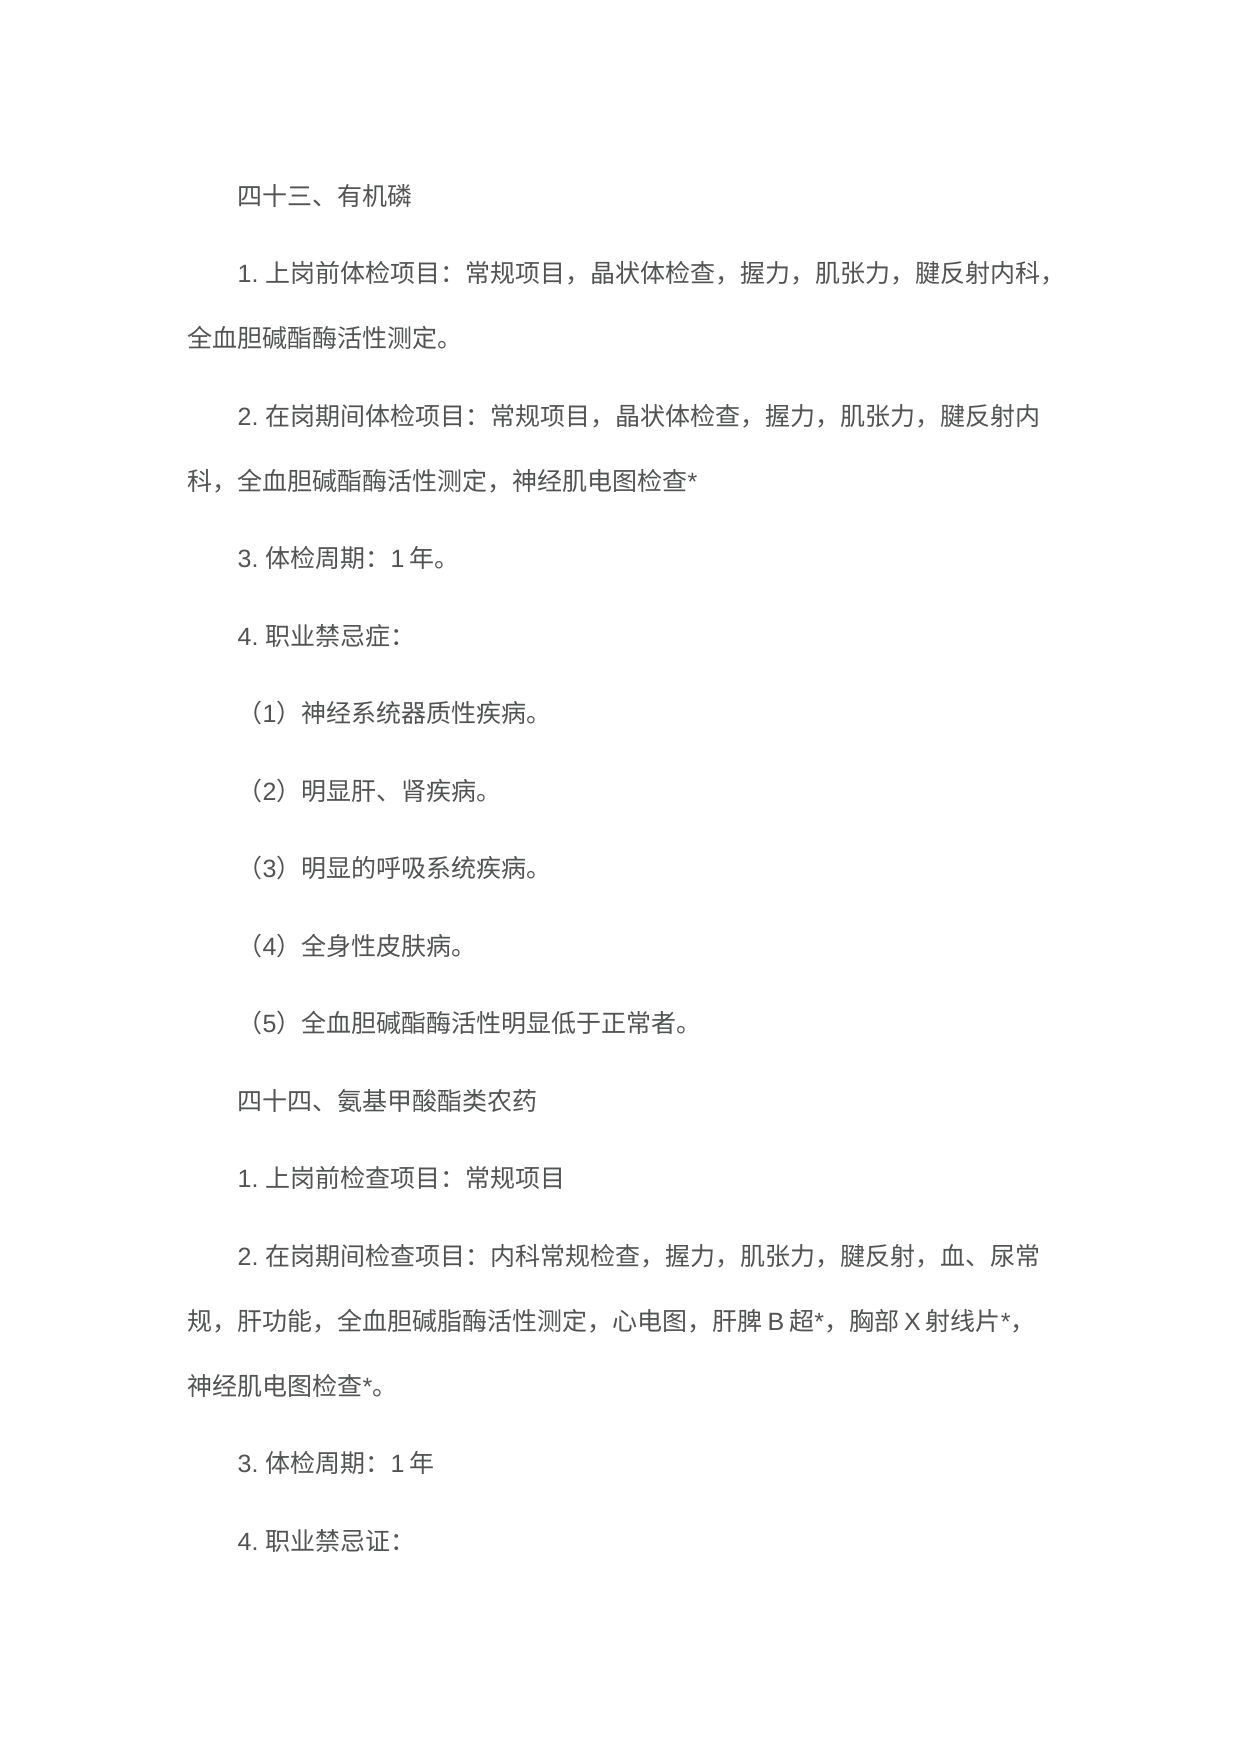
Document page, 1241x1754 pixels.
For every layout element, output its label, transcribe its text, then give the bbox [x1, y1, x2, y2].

text 四十四、氨基甲酸酯类农药 [187, 1067, 1053, 1132]
text 2. 在岗期间体检项目：常规项目，晶状体检查，握力，肌张力，腱反射内科，全血胆碱酯酶活性测定，神经肌电图检查* [187, 382, 1053, 512]
text 四十三、有机磷 [187, 162, 1053, 227]
text 3. 体检周期：1年。 [187, 524, 1053, 589]
text 4. 职业禁忌症： [187, 602, 1053, 667]
text （1）神经系统器质性疾病。 [187, 679, 1053, 744]
text （3）明显的呼吸系统疾病。 [187, 834, 1053, 899]
text 2. 在岗期间检查项目：内科常规检查，握力，肌张力，腱反射，血、尿常规，肝功能，全血胆碱脂酶活性测定，心电图，肝脾B超*，胸部X射线片*，神经肌电图检查*。 [187, 1222, 1053, 1417]
text 1. 上岗前体检项目：常规项目，晶状体检查，握力，肌张力，腱反射内科，全血胆碱酯酶活性测定。 [187, 239, 1053, 369]
text 1. 上岗前检查项目：常规项目 [187, 1144, 1053, 1209]
text （5）全血胆碱酯酶活性明显低于正常者。 [187, 989, 1053, 1054]
text （4）全身性皮肤病。 [187, 912, 1053, 977]
text 4. 职业禁忌证： [187, 1507, 1053, 1572]
text （2）明显肝、肾疾病。 [187, 757, 1053, 822]
text 3. 体检周期：1年 [187, 1429, 1053, 1494]
